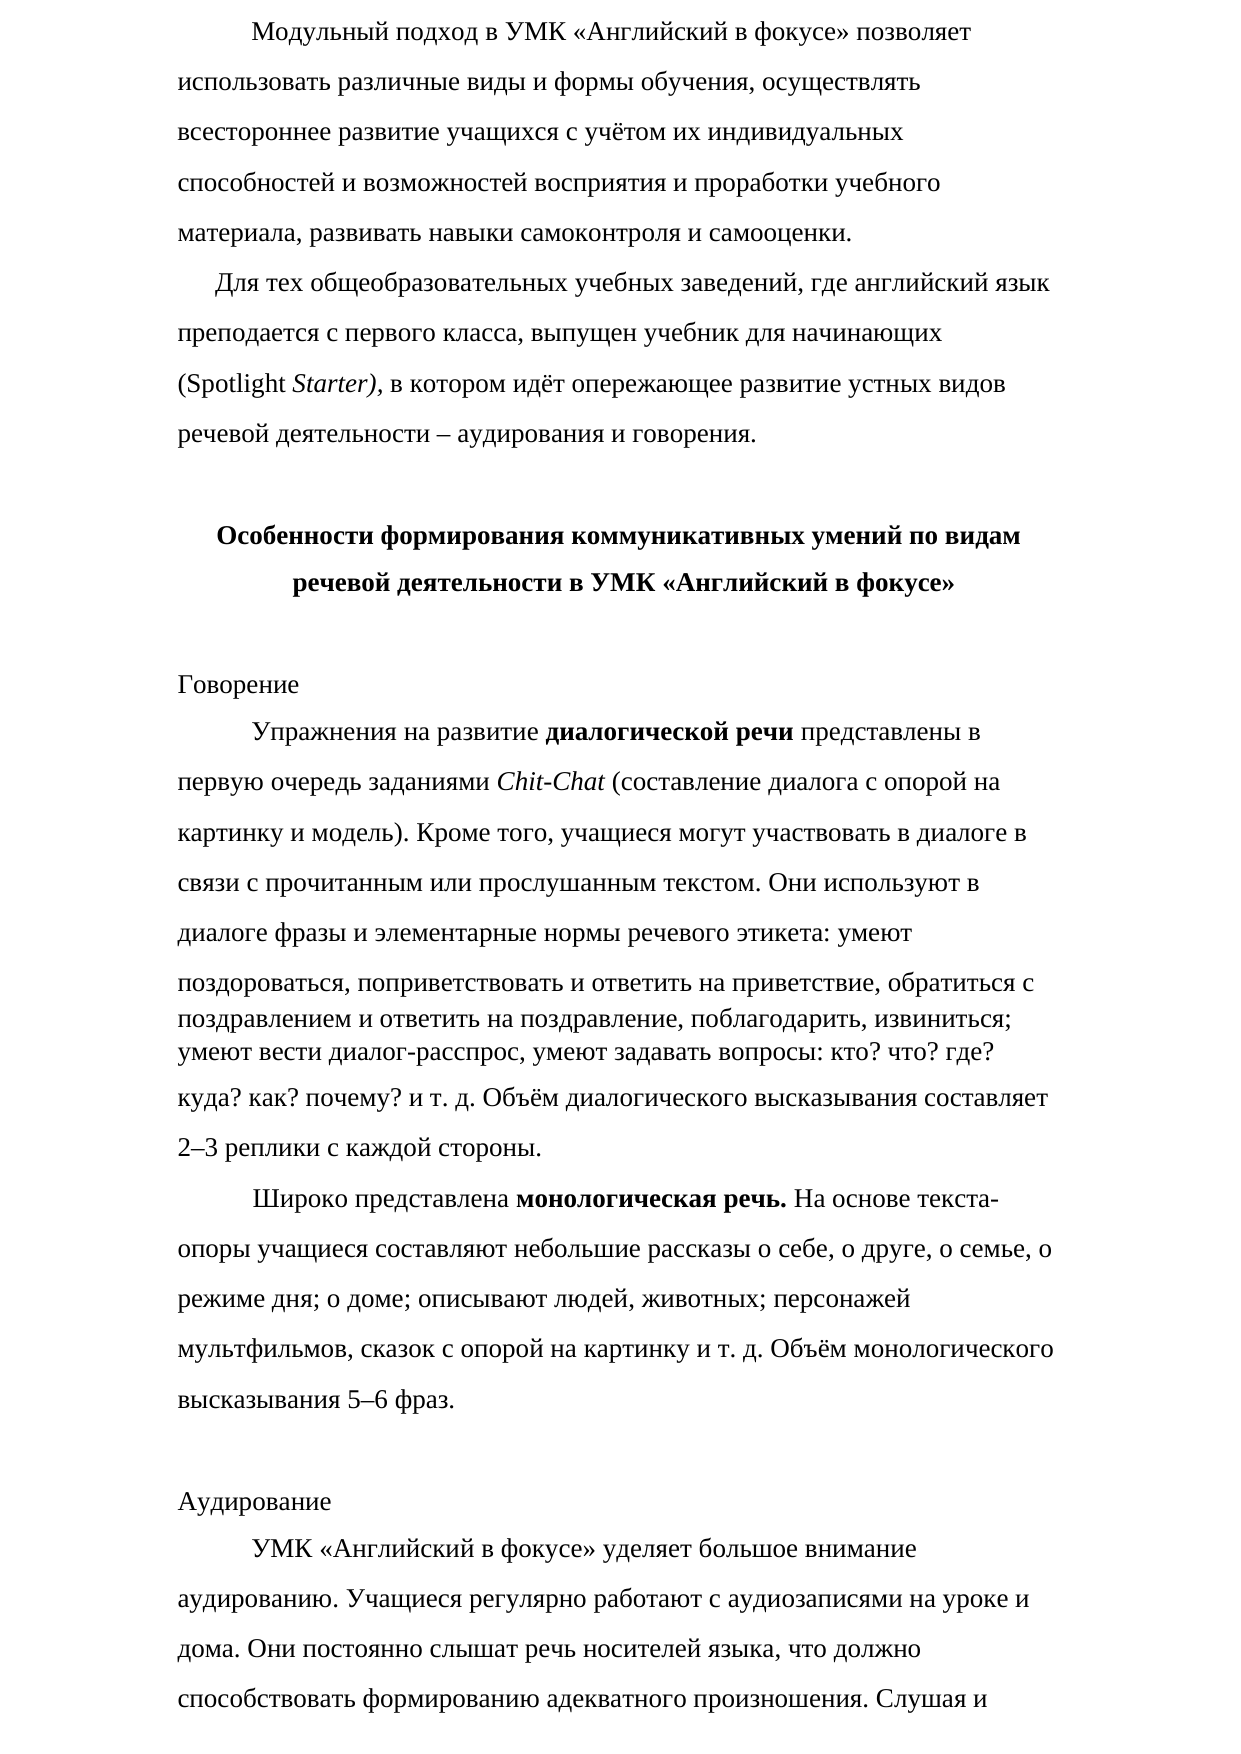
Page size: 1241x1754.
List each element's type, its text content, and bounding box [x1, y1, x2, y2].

text опоры учащиеся составляют небольшие рассказы о себе, о друге, о семье, о [177, 1217, 1240, 1267]
text способствовать формированию адекватного произношения. Слушая и [177, 1668, 1240, 1718]
text диалоге фразы и элементарные нормы речевого этикета: умеют [177, 901, 1240, 952]
text Говорение [177, 668, 1240, 700]
text первую очередь заданиями Chit-Chat (составление диалога с опорой на [177, 751, 1240, 801]
text мультфильмов, сказок с опорой на картинку и т. д. Объём монологического [177, 1318, 1240, 1368]
text режиме дня; о доме; описывают людей, животных; персонажей [177, 1267, 1240, 1318]
text Аудирование [177, 1485, 1240, 1517]
text поздравлением и ответить на поздравление, поблагодарить, извиниться; умеют вести диалог-расспрос, умеют задавать вопросы: кто? что? где? [177, 1002, 1240, 1066]
text Модульный подход в УМК «Английский в фокусе» позволяет [251, 0, 1240, 50]
text (Spotlight Starter), в котором идёт опережающее развитие устных видов [177, 352, 1240, 402]
text Особенности формирования коммуникативных умений по видам [216, 519, 1240, 551]
text Для тех общеобразовательных учебных заведений, где английский язык [215, 251, 1240, 302]
text Упражнения на развитие диалогической речи представлены в [251, 700, 1240, 751]
text картинку и модель). Кроме того, учащиеся могут участвовать в диалоге в [177, 801, 1240, 851]
text материала, развивать навыки самоконтроля и самооценки. [177, 201, 1240, 251]
text высказывания 5–6 фраз. [177, 1368, 1240, 1418]
text куда? как? почему? и т. д. Объём диалогического высказывания составляет [177, 1066, 1240, 1117]
text поздороваться, поприветствовать и ответить на приветствие, обратиться с [177, 952, 1240, 1002]
text способностей и возможностей восприятия и проработки учебного [177, 151, 1240, 201]
text аудированию. Учащиеся регулярно работают с аудиозаписями на уроке и [177, 1567, 1240, 1617]
text связи с прочитанным или прослушанным текстом. Они используют в [177, 851, 1240, 901]
text использовать различные виды и формы обучения, осуществлять [177, 50, 1240, 101]
text дома. Они постоянно слышат речь носителей языка, что должно [177, 1617, 1240, 1668]
text речевой деятельности в УМК «Английский в фокусе» [292, 551, 1240, 602]
text Широко представлена монологическая речь. На основе текста- [252, 1167, 1240, 1217]
text всестороннее развитие учащихся с учётом их индивидуальных [177, 101, 1240, 151]
text речевой деятельности – аудирования и говорения. [177, 402, 1240, 452]
text 2–3 реплики с каждой стороны. [177, 1117, 1240, 1167]
text преподается с первого класса, выпущен учебник для начинающих [177, 302, 1240, 352]
text УМК «Английский в фокусе» уделяет большое внимание [251, 1517, 1240, 1567]
